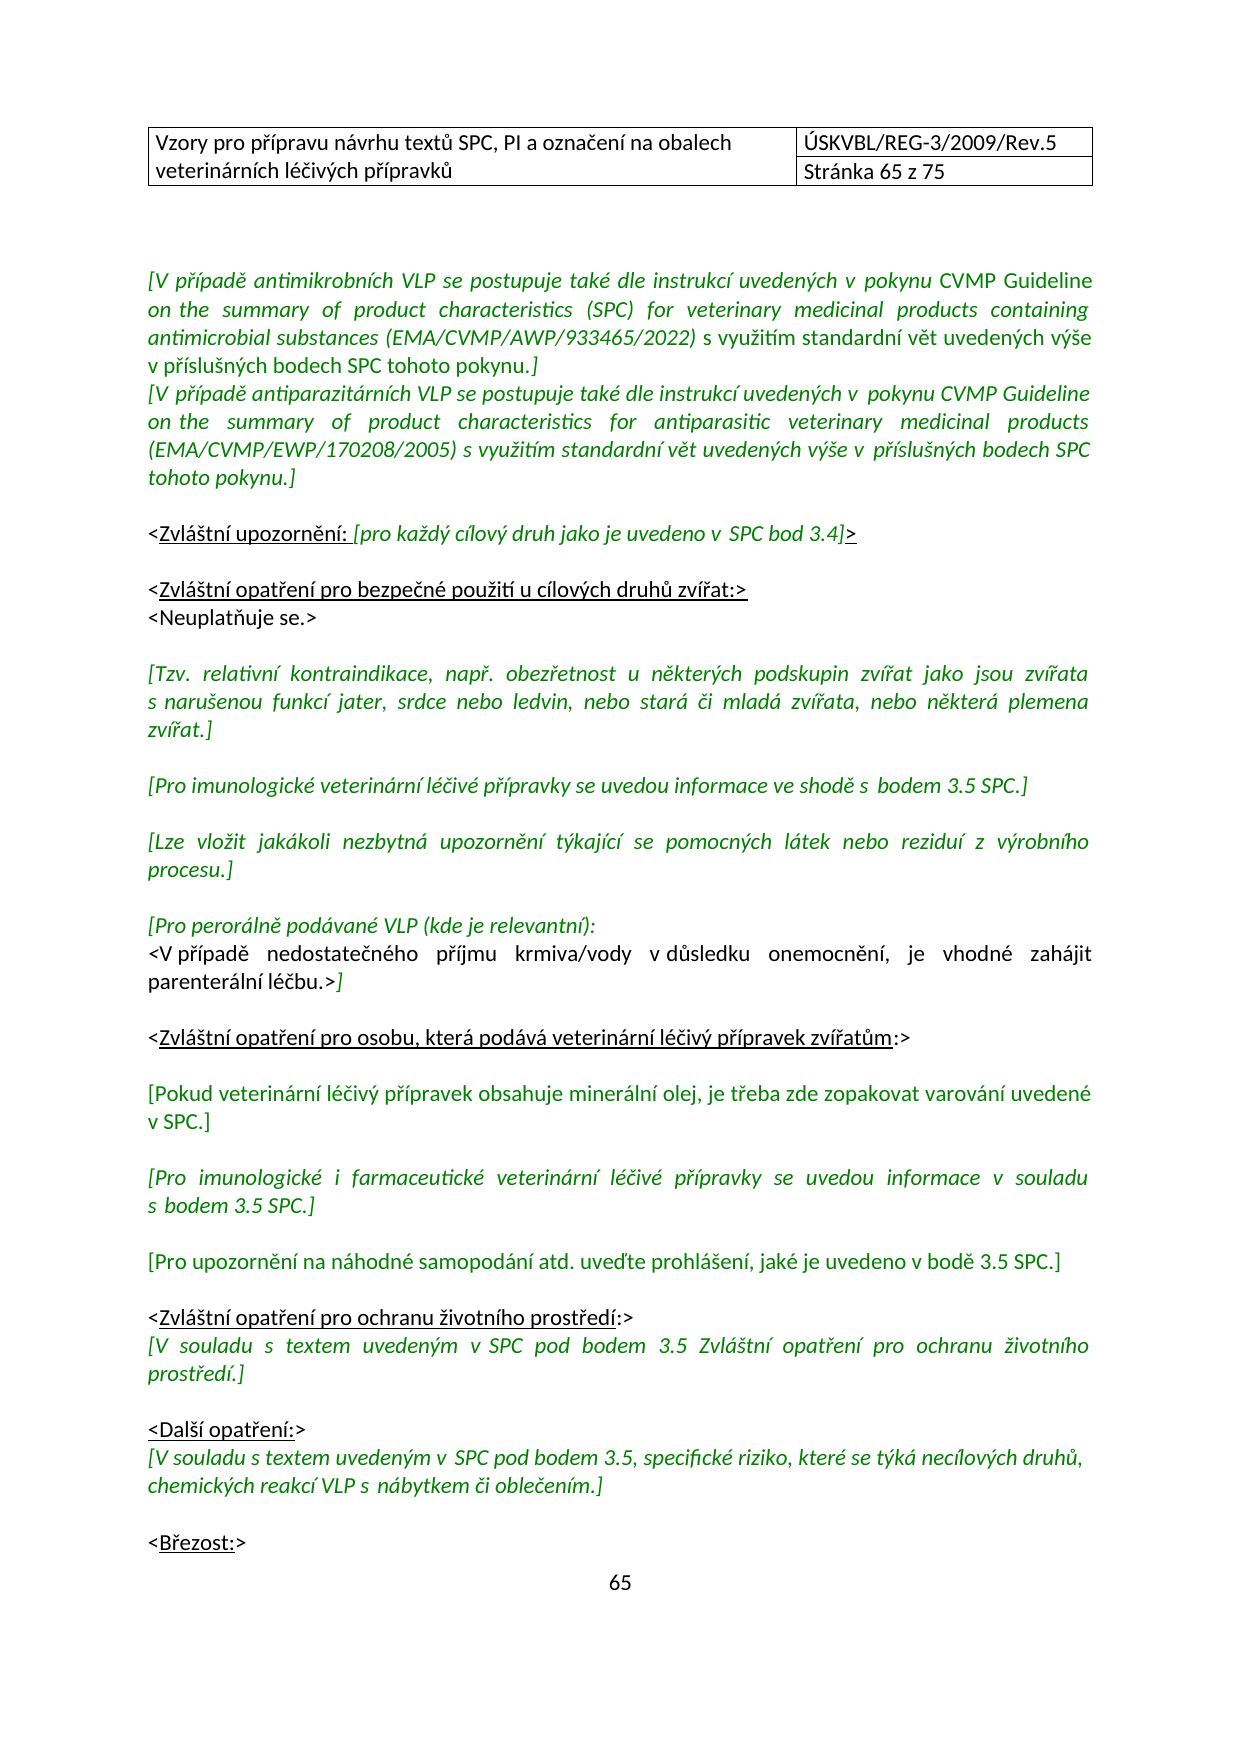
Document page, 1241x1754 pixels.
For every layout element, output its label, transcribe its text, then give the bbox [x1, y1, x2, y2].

text [Pokud veterinární léčivý přípravek obsahuje minerální olej, je třeba zde zopakovat varování uvedené v SPC.] [148, 1079, 1093, 1135]
text [V případě antiparazitárních VLP se postupuje také dle instrukcí uvedených v pokynu CVMP Guideline on the summary of product characteristics for antiparasitic veterinary medicinal products (EMA/CVMP/EWP/170208/2005) s využitím standardní vět uvedených výše v příslušných bodech SPC tohoto pokynu.] [148, 379, 1093, 491]
text [Pro imunologické veterinární léčivé přípravky se uvedou informace ve shodě s bodem 3.5 SPC.] [148, 771, 1093, 799]
text [Pro imunologické i farmaceutické veterinární léčivé přípravky se uvedou informace v souladu s bodem 3.5 SPC.] [148, 1163, 1093, 1219]
text [Tzv. relativní kontraindikace, např. obezřetnost u některých podskupin zvířat jako jsou zvířata s narušenou funkcí jater, srdce nebo ledvin, nebo stará či mladá zvířata, nebo některá plemena zvířat.] [148, 659, 1093, 743]
text <Zvláštní opatření pro bezpečné použití u cílových druhů zvířat:> [148, 575, 1093, 603]
text <Březost:> [148, 1528, 1093, 1556]
text [V souladu s textem uvedeným v SPC pod bodem 3.5, specifické riziko, které se týká necílových druhů, chemických reakcí VLP s nábytkem či oblečením.] [148, 1443, 1093, 1499]
text [Pro upozornění na náhodné samopodání atd. uveďte prohlášení, jaké je uvedeno v bodě 3.5 SPC.] [148, 1247, 1093, 1275]
text [Pro perorálně podávané VLP (kde je relevantní): [148, 911, 1093, 939]
text [V souladu s textem uvedeným v SPC pod bodem 3.5 Zvláštní opatření pro ochranu životního prostředí.] [148, 1331, 1093, 1387]
text [Lze vložit jakákoli nezbytná upozornění týkající se pomocných látek nebo reziduí z výrobního procesu.] [148, 827, 1093, 883]
text [V případě antimikrobních VLP se postupuje také dle instrukcí uvedených v pokynu CVMP Guideline on the summary of product characteristics (SPC) for veterinary medicinal products containing antimicrobial substances (EMA/CVMP/AWP/933465/2022) s využitím standardní vět uvedených výše v příslušných bodech SPC tohoto pokynu.] [148, 267, 1093, 379]
text <Zvláštní opatření pro osobu, která podává veterinární léčivý přípravek zvířatům:> [148, 1023, 1093, 1051]
text <Další opatření:> [148, 1416, 1093, 1443]
text <Zvláštní opatření pro ochranu životního prostředí:> [148, 1303, 1093, 1331]
text <Neuplatňuje se.> [148, 603, 1093, 631]
text <Zvláštní upozornění: [pro každý cílový druh jako je uvedeno v SPC bod 3.4]> [148, 519, 1093, 547]
text <V případě nedostatečného příjmu krmiva/vody v důsledku onemocnění, je vhodné zahájit parenterální léčbu.>] [148, 939, 1093, 995]
